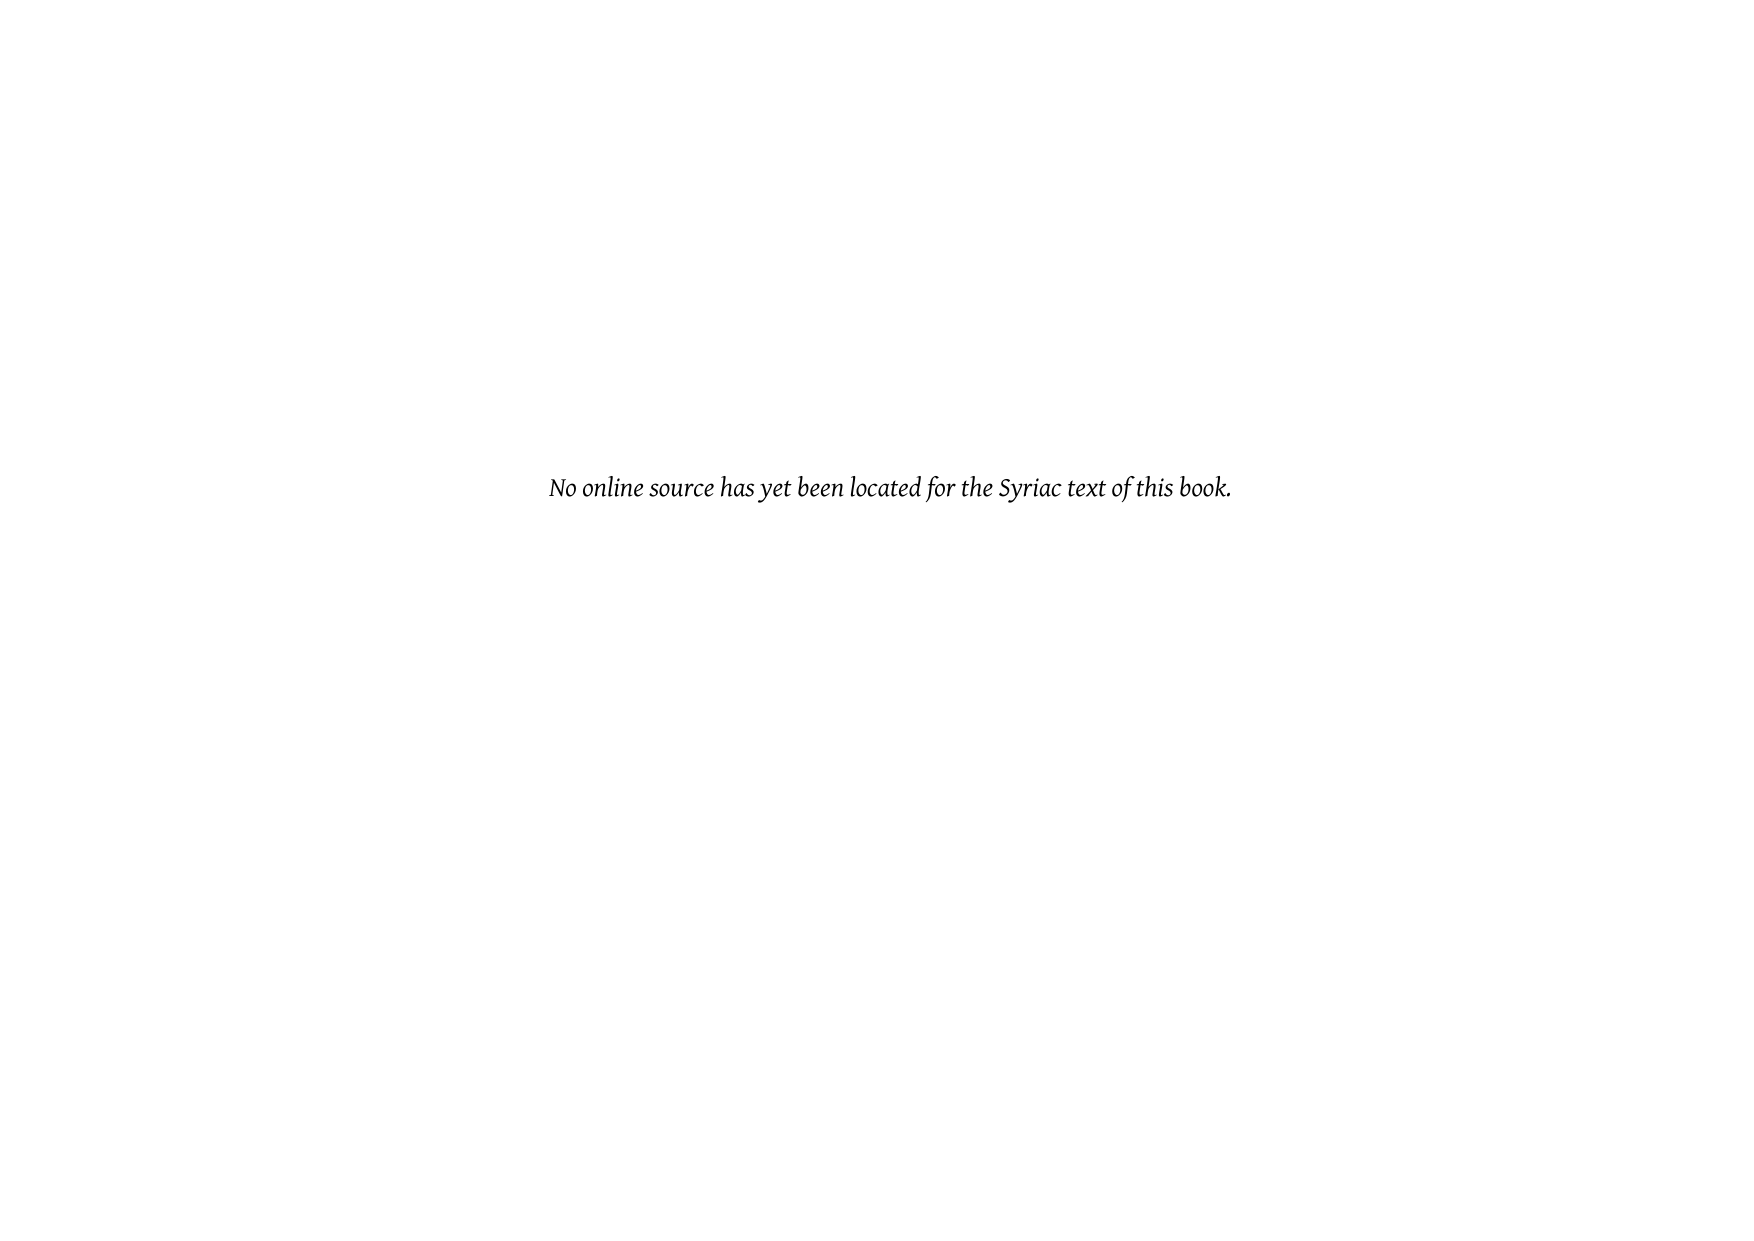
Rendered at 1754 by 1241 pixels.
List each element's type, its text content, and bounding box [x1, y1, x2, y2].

text No online source has yet been located for the Syriac text of this book. [148, 473, 1606, 503]
